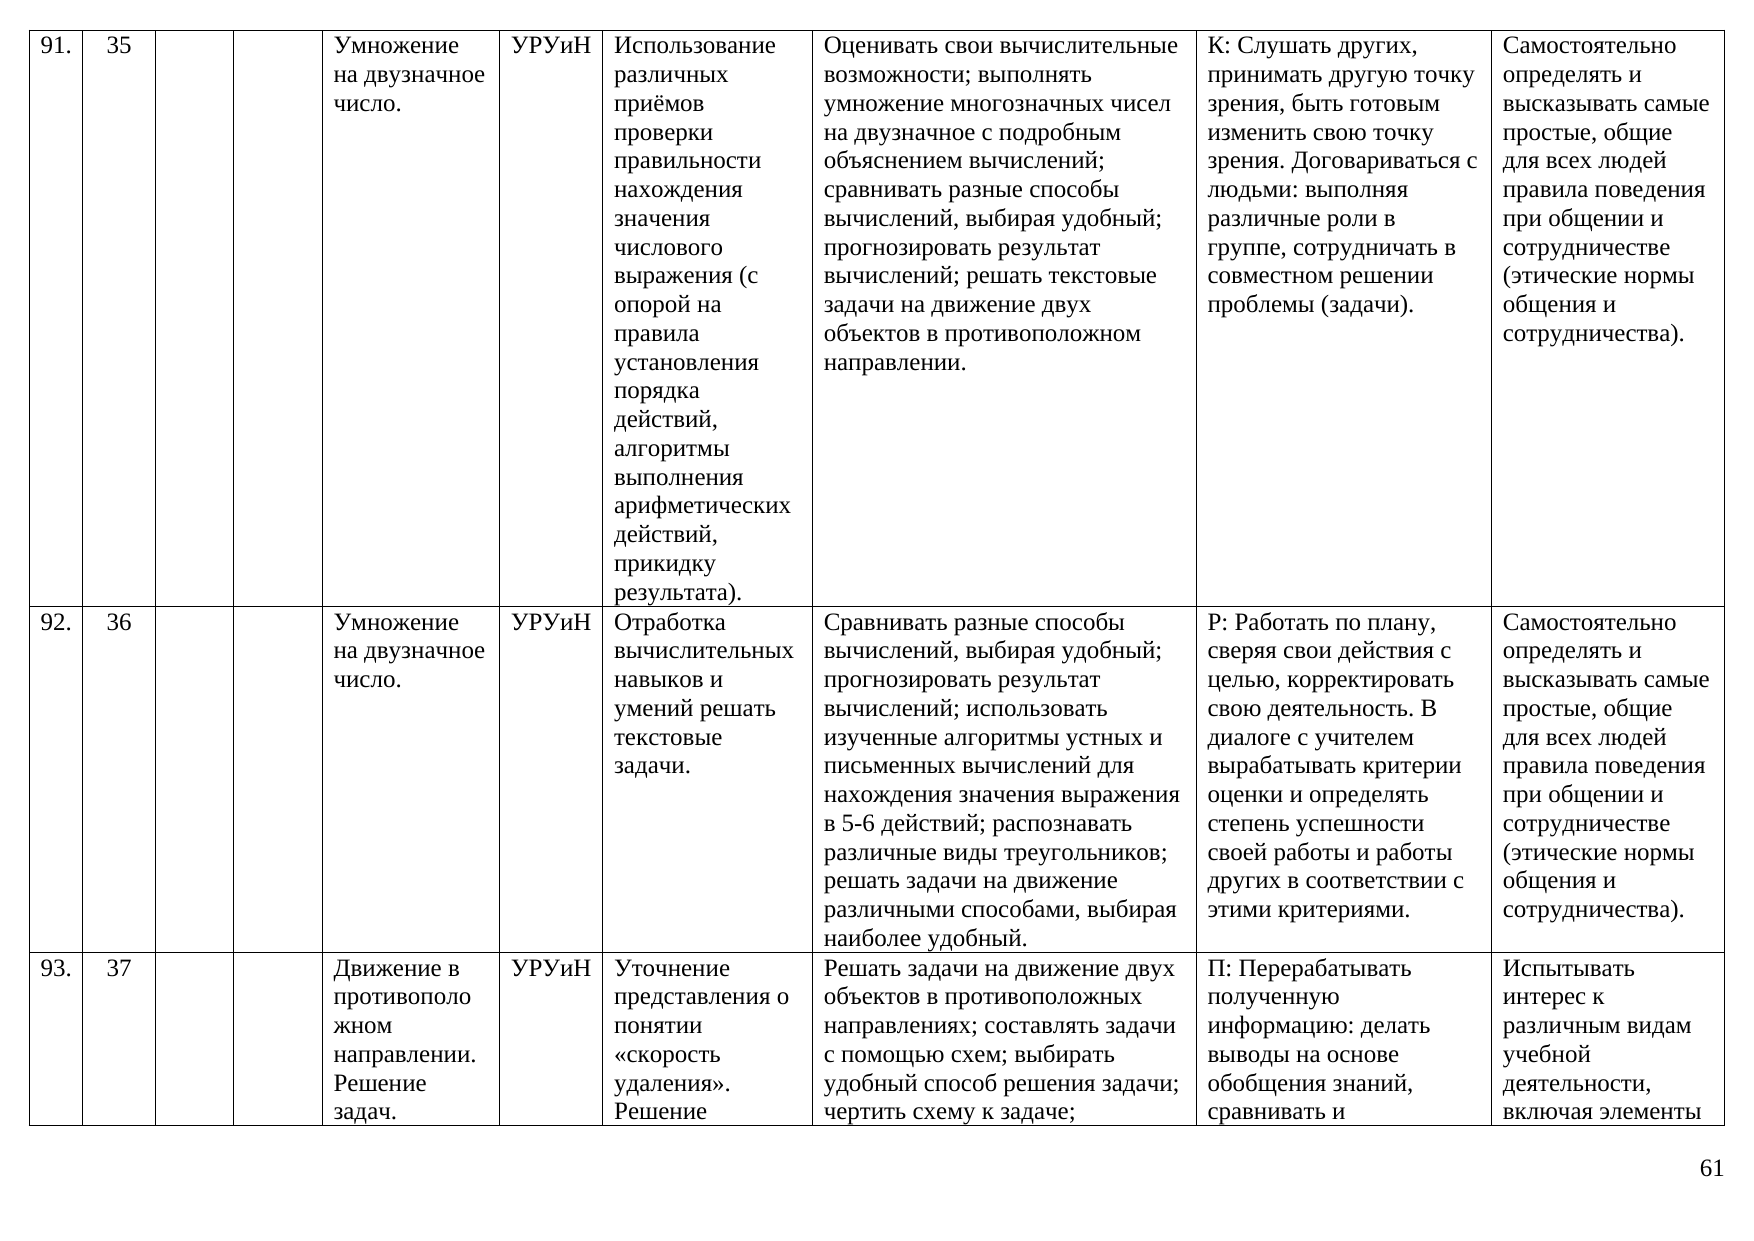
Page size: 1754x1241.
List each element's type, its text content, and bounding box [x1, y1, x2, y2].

table_cell [156, 31, 233, 606]
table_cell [1197, 953, 1491, 1125]
table_cell Умножение на двузначное число. [323, 607, 499, 952]
table_cell Самостоятельно определять и высказывать самые простые, общие для всех людей правила поведения при общении и сотрудничестве (этические нормы общения и сотрудничества). [1492, 31, 1724, 606]
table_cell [813, 953, 1196, 1125]
table_cell [234, 31, 322, 606]
table_cell [30, 953, 82, 1125]
table_cell Использование различных приёмов проверки правильности нахождения значения числового выражения (с опорой на правила установления порядка действий, алгоритмы выполнения арифметических действий, прикидку результата). [603, 31, 812, 606]
table_cell 35 [83, 31, 155, 606]
table_cell [234, 953, 322, 1125]
table_cell УРУиН [500, 31, 602, 606]
table_cell [30, 607, 82, 952]
table_cell Р: Работать по плану, сверяя свои действия с целью, корректировать свою деятельность. В диалоге с учителем вырабатывать критерии оценки и определять степень успешности своей работы и работы других в соответствии с этими критериями. [1197, 607, 1491, 952]
table_cell [234, 607, 322, 952]
table_cell К: Слушать других, принимать другую точку зрения, быть готовым изменить свою точку зрения. Договариваться с людьми: выполняя различные роли в группе, сотрудничать в совместном решении проблемы (задачи). [1197, 31, 1491, 606]
table_cell 36 [83, 607, 155, 952]
table_cell Самостоятельно определять и высказывать самые простые, общие для всех людей правила поведения при общении и сотрудничестве (этические нормы общения и сотрудничества). [1492, 607, 1724, 952]
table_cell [603, 953, 812, 1125]
table_cell Умножение на двузначное число. [323, 31, 499, 606]
table_cell Отработка вычислительных навыков и умений решать текстовые задачи. [603, 607, 812, 952]
table_cell [156, 953, 233, 1125]
table_cell Оценивать свои вычислительные возможности; выполнять умножение многозначных чисел на двузначное с подробным объяснением вычислений; сравнивать разные способы вычислений, выбирая удобный; прогнозировать результат вычислений; решать текстовые задачи на движение двух объектов в противоположном направлении. [813, 31, 1196, 606]
table_cell [156, 607, 233, 952]
table_cell Сравнивать разные способы вычислений, выбирая удобный; прогнозировать результат вычислений; использовать изученные алгоритмы устных и письменных вычислений для нахождения значения выражения в 5-6 действий; распознавать различные виды треугольников; решать задачи на движение различными способами, выбирая наиболее удобный. [813, 607, 1196, 952]
table_cell УРУиН [500, 953, 602, 1125]
table_cell [30, 31, 82, 606]
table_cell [1492, 953, 1724, 1125]
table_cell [323, 953, 499, 1125]
table_cell УРУиН [500, 607, 602, 952]
table_cell 37 [83, 953, 155, 1125]
